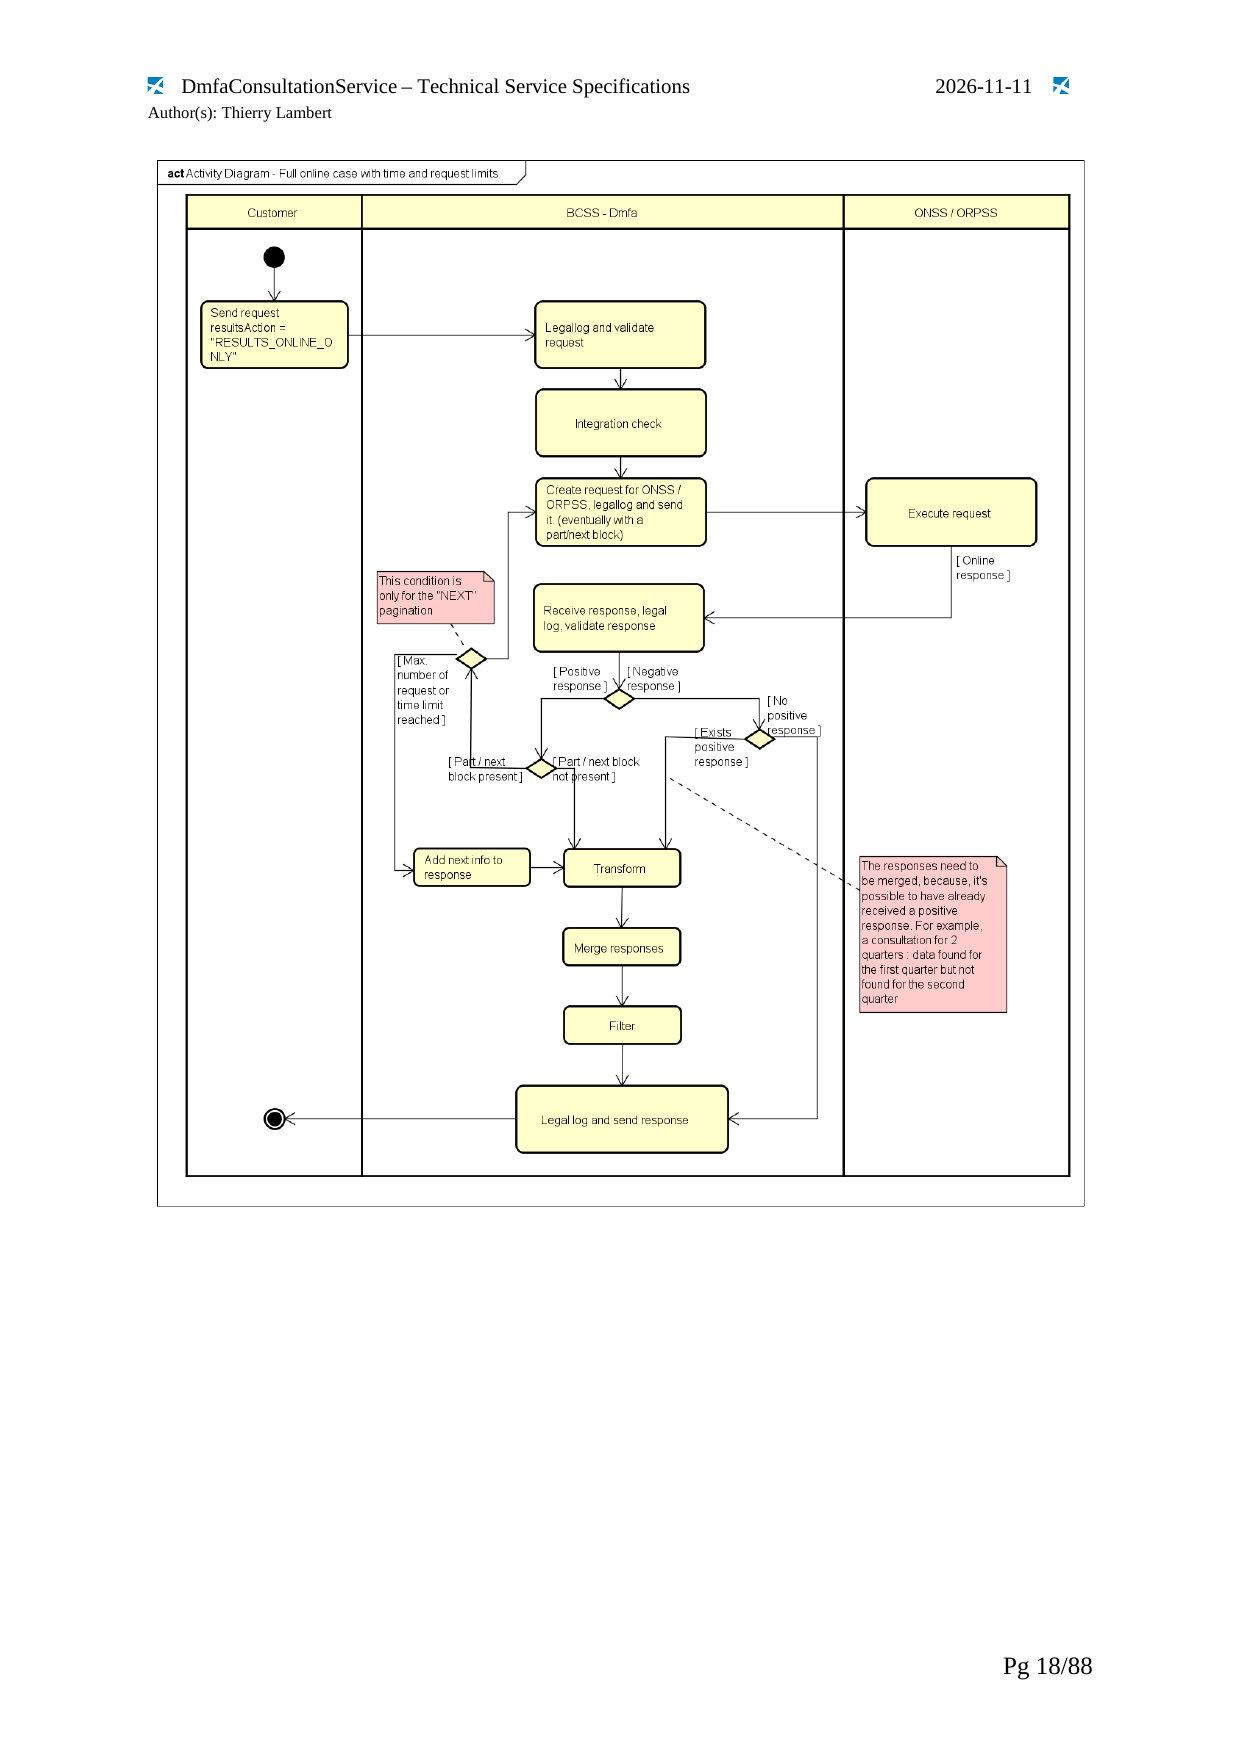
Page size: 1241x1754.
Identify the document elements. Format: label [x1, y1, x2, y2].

picture [1053, 81, 1069, 94]
picture [147, 83, 164, 94]
picture [147, 150, 1093, 1215]
